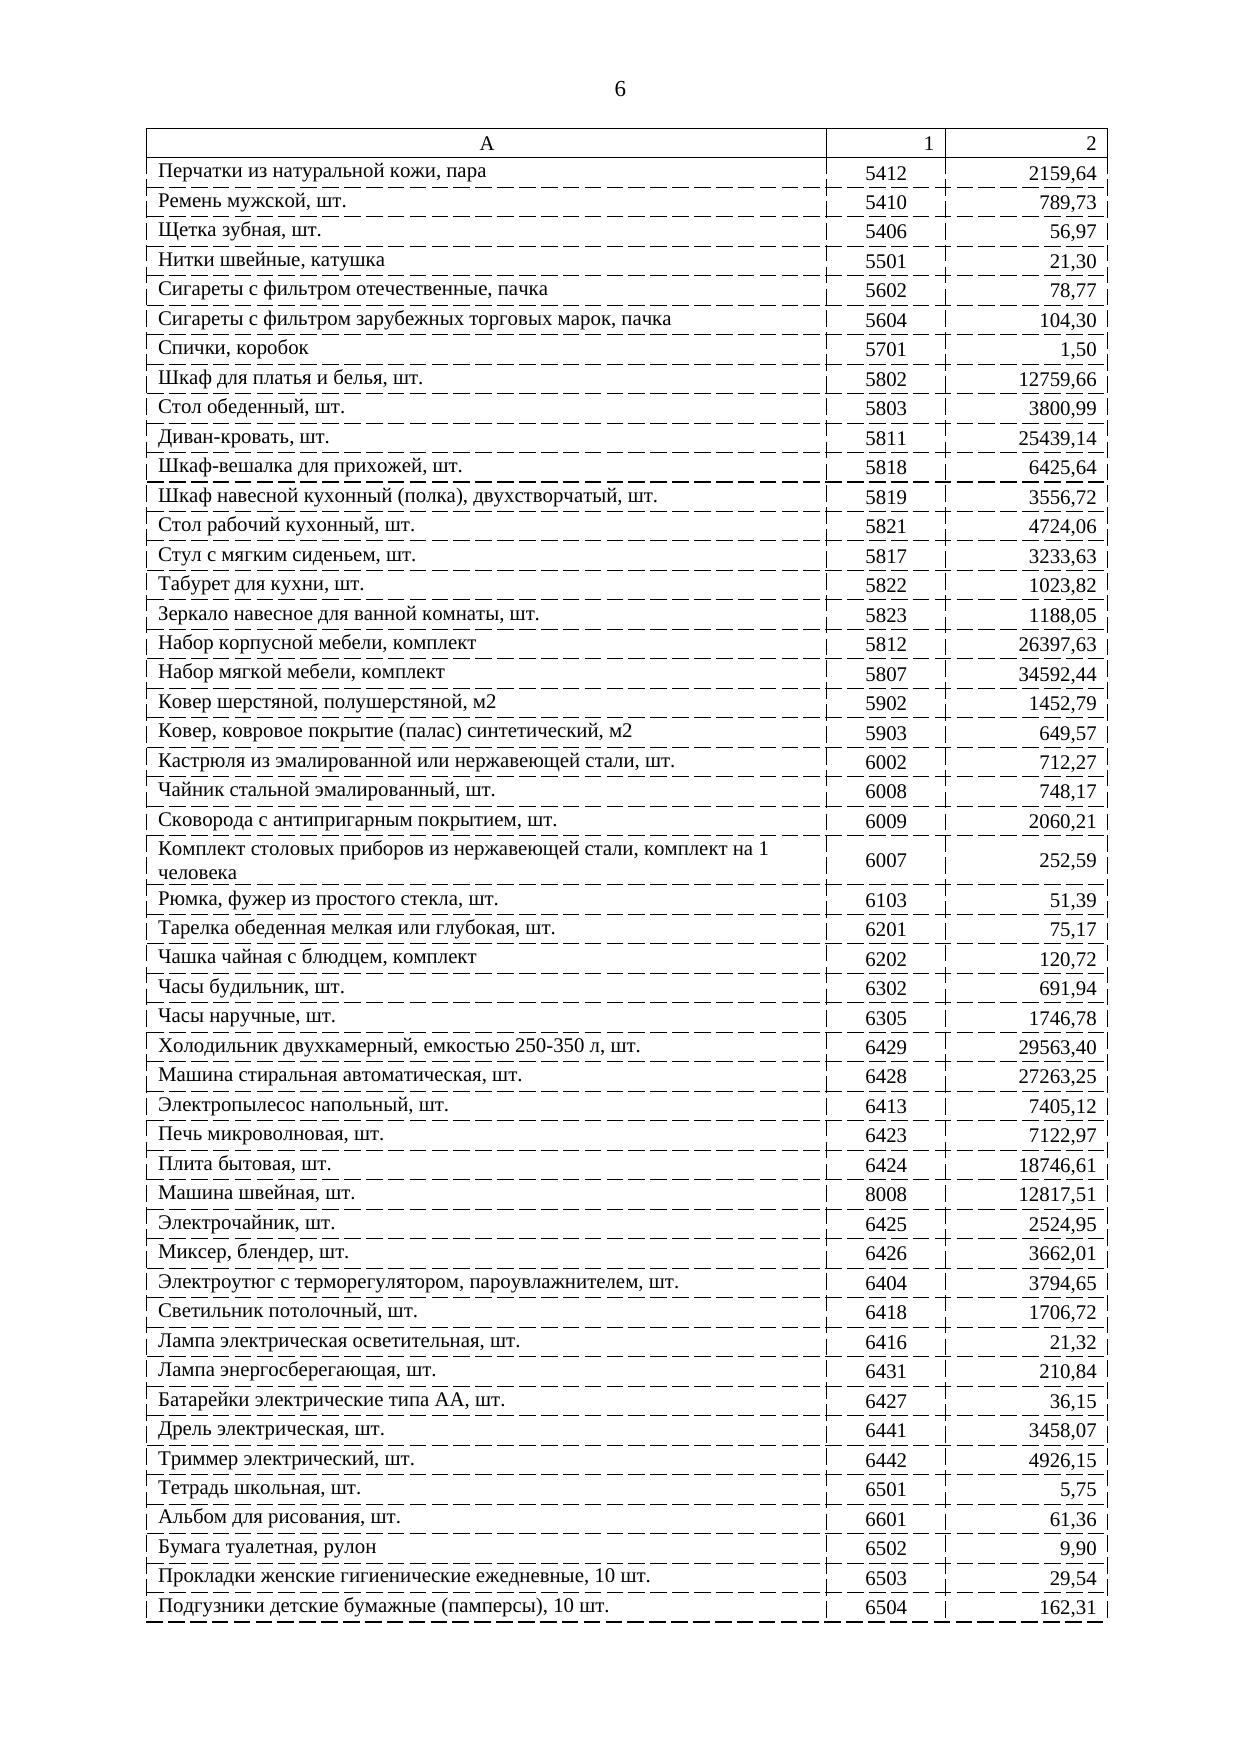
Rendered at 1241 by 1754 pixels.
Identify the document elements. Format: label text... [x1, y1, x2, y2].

table_header 1 [827, 129, 945, 157]
table_cell 5604 [827, 305, 945, 334]
table_cell 3794,65 [945, 1268, 1107, 1297]
table_cell 5902 [827, 688, 945, 717]
table_cell Батарейки электрические типа АА, шт. [147, 1386, 827, 1415]
table_cell Миксер, блендер, шт. [147, 1238, 827, 1268]
table_cell 6426 [827, 1238, 945, 1268]
table_cell 12759,66 [945, 364, 1107, 393]
table_cell 6008 [827, 776, 945, 806]
table_cell 6427 [827, 1386, 945, 1415]
table_cell 6502 [827, 1533, 945, 1562]
table_cell 6103 [827, 884, 945, 914]
table_cell 6302 [827, 973, 945, 1002]
table_cell Альбом для рисования, шт. [147, 1504, 827, 1533]
table_cell Машина швейная, шт. [147, 1179, 827, 1209]
table_cell 6429 [827, 1032, 945, 1061]
table_cell 25439,14 [945, 423, 1107, 452]
table_cell Комплект столовых приборов из нержавеющей стали, комплект на 1 человека [147, 835, 827, 884]
table_cell 9,90 [945, 1533, 1107, 1562]
table_cell 29563,40 [945, 1032, 1107, 1061]
table_cell 162,31 [945, 1592, 1107, 1621]
table_header А [147, 129, 826, 157]
table_cell 4724,06 [945, 511, 1107, 540]
table_cell Триммер электрический, шт. [147, 1445, 827, 1474]
table_cell 5406 [827, 216, 945, 246]
table_cell 18746,61 [945, 1150, 1107, 1179]
table_cell Чашка чайная с блюдцем, комплект [147, 943, 827, 973]
table_cell 6428 [827, 1061, 945, 1091]
table_cell Чайник стальной эмалированный, шт. [147, 776, 827, 806]
table_cell Нитки швейные, катушка [147, 246, 827, 275]
table_cell 6504 [827, 1592, 945, 1621]
table_cell 5,75 [945, 1474, 1107, 1503]
table_cell 6425,64 [945, 452, 1107, 481]
table_cell Ремень мужской, шт. [147, 187, 827, 216]
table_cell 2159,64 [945, 158, 1107, 187]
table_cell Печь микроволновая, шт. [147, 1120, 827, 1150]
table_cell 5602 [827, 275, 945, 304]
table_cell Кастрюля из эмалированной или нержавеющей стали, шт. [147, 747, 827, 776]
table_cell 3458,07 [945, 1415, 1107, 1444]
table_cell 6416 [827, 1327, 945, 1356]
table_cell Подгузники детские бумажные (памперсы), 10 шт. [147, 1592, 827, 1621]
table_cell Электроутюг с терморегулятором, пароувлажнителем, шт. [147, 1268, 827, 1297]
table_cell 4926,15 [945, 1445, 1107, 1474]
table_cell 6425 [827, 1209, 945, 1238]
table_cell 6413 [827, 1091, 945, 1120]
table_cell Шкаф для платья и белья, шт. [147, 364, 827, 393]
table_cell Прокладки женские гигиенические ежедневные, 10 шт. [147, 1563, 827, 1592]
table_cell Набор мягкой мебели, комплект [147, 658, 827, 688]
table_cell Стол рабочий кухонный, шт. [147, 511, 827, 540]
table_cell 789,73 [945, 187, 1107, 216]
table_cell 210,84 [945, 1356, 1107, 1386]
table_cell 51,39 [945, 884, 1107, 914]
table_cell 5812 [827, 629, 945, 658]
table_cell 5501 [827, 246, 945, 275]
table_cell 8008 [827, 1179, 945, 1209]
table_cell Холодильник двухкамерный, емкостью 250-350 л, шт. [147, 1032, 827, 1061]
table_cell 5818 [827, 452, 945, 481]
table_cell 691,94 [945, 973, 1107, 1002]
table_cell 5410 [827, 187, 945, 216]
table_cell 5811 [827, 423, 945, 452]
table_cell 5412 [827, 158, 945, 187]
table_header 2 [946, 129, 1107, 157]
table_cell 5823 [827, 599, 945, 629]
table_cell 5803 [827, 393, 945, 422]
table_cell 6009 [827, 806, 945, 835]
table_cell Сигареты с фильтром отечественные, пачка [147, 275, 827, 304]
table_cell 6418 [827, 1297, 945, 1327]
table_cell 26397,63 [945, 629, 1107, 658]
table_cell Стол обеденный, шт. [147, 393, 827, 422]
table_cell Рюмка, фужер из простого стекла, шт. [147, 884, 827, 914]
table_cell 6305 [827, 1002, 945, 1032]
table_cell 78,77 [945, 275, 1107, 304]
table_cell 1706,72 [945, 1297, 1107, 1327]
table_cell 104,30 [945, 305, 1107, 334]
table_cell Тарелка обеденная мелкая или глубокая, шт. [147, 914, 827, 943]
table_cell 61,36 [945, 1504, 1107, 1533]
table_cell Шкаф навесной кухонный (полка), двухстворчатый, шт. [147, 481, 827, 511]
table_cell 2060,21 [945, 806, 1107, 835]
table_cell Перчатки из натуральной кожи, пара [147, 158, 827, 187]
table_cell 6007 [827, 835, 945, 884]
table_cell 120,72 [945, 943, 1107, 973]
table_cell Сковорода с антипригарным покрытием, шт. [147, 806, 827, 835]
table_cell Часы будильник, шт. [147, 973, 827, 1002]
table_cell 6202 [827, 943, 945, 973]
table_cell Электропылесос напольный, шт. [147, 1091, 827, 1120]
table_cell Шкаф-вешалка для прихожей, шт. [147, 452, 827, 481]
table_cell 5822 [827, 570, 945, 599]
table_cell Машина стиральная автоматическая, шт. [147, 1061, 827, 1091]
table_cell 56,97 [945, 216, 1107, 246]
table_cell 6441 [827, 1415, 945, 1444]
table_cell Ковер, ковровое покрытие (палас) синтетический, м2 [147, 717, 827, 747]
table_cell 34592,44 [945, 658, 1107, 688]
table_cell 6442 [827, 1445, 945, 1474]
table_cell Зеркало навесное для ванной комнаты, шт. [147, 599, 827, 629]
table_cell 3800,99 [945, 393, 1107, 422]
table_cell 1188,05 [945, 599, 1107, 629]
table_cell 1,50 [945, 334, 1107, 363]
table_cell 5821 [827, 511, 945, 540]
table_cell Дрель электрическая, шт. [147, 1415, 827, 1444]
table_cell Бумага туалетная, рулон [147, 1533, 827, 1562]
table_cell 6601 [827, 1504, 945, 1533]
table_cell Светильник потолочный, шт. [147, 1297, 827, 1327]
table_cell 27263,25 [945, 1061, 1107, 1091]
table_cell 21,32 [945, 1327, 1107, 1356]
table_cell 6201 [827, 914, 945, 943]
table_cell Стул с мягким сиденьем, шт. [147, 540, 827, 570]
table_cell 6503 [827, 1563, 945, 1592]
table_cell 3233,63 [945, 540, 1107, 570]
table_cell 3662,01 [945, 1238, 1107, 1268]
table_cell Табурет для кухни, шт. [147, 570, 827, 599]
table_cell 6424 [827, 1150, 945, 1179]
table_cell Лампа электрическая осветительная, шт. [147, 1327, 827, 1356]
table_cell 12817,51 [945, 1179, 1107, 1209]
table_cell 5903 [827, 717, 945, 747]
table_cell 649,57 [945, 717, 1107, 747]
table_cell 6404 [827, 1268, 945, 1297]
table_cell 5807 [827, 658, 945, 688]
table_cell 29,54 [945, 1563, 1107, 1592]
table_cell 6423 [827, 1120, 945, 1150]
table_cell 1452,79 [945, 688, 1107, 717]
table_cell 21,30 [945, 246, 1107, 275]
table_cell Набор корпусной мебели, комплект [147, 629, 827, 658]
table_cell 1746,78 [945, 1002, 1107, 1032]
table_cell Спички, коробок [147, 334, 827, 363]
table_cell Тетрадь школьная, шт. [147, 1474, 827, 1503]
table_cell Диван-кровать, шт. [147, 423, 827, 452]
table_cell 5802 [827, 364, 945, 393]
table_cell 2524,95 [945, 1209, 1107, 1238]
table_cell 6431 [827, 1356, 945, 1386]
table_cell Щетка зубная, шт. [147, 216, 827, 246]
table_cell 7122,97 [945, 1120, 1107, 1150]
table_cell Электрочайник, шт. [147, 1209, 827, 1238]
table_cell 5819 [827, 481, 945, 511]
table_cell Плита бытовая, шт. [147, 1150, 827, 1179]
table_cell 6002 [827, 747, 945, 776]
table_cell 712,27 [945, 747, 1107, 776]
table_cell 5817 [827, 540, 945, 570]
table_cell 75,17 [945, 914, 1107, 943]
table_cell 748,17 [945, 776, 1107, 806]
table_cell 3556,72 [945, 481, 1107, 511]
table_cell Часы наручные, шт. [147, 1002, 827, 1032]
table_cell 5701 [827, 334, 945, 363]
table_cell Ковер шерстяной, полушерстяной, м2 [147, 688, 827, 717]
table_cell 36,15 [945, 1386, 1107, 1415]
table_cell 7405,12 [945, 1091, 1107, 1120]
table_cell Лампа энергосберегающая, шт. [147, 1356, 827, 1386]
table_cell 252,59 [945, 835, 1107, 884]
table_cell 1023,82 [945, 570, 1107, 599]
table_cell Сигареты с фильтром зарубежных торговых марок, пачка [147, 305, 827, 334]
table_cell 6501 [827, 1474, 945, 1503]
